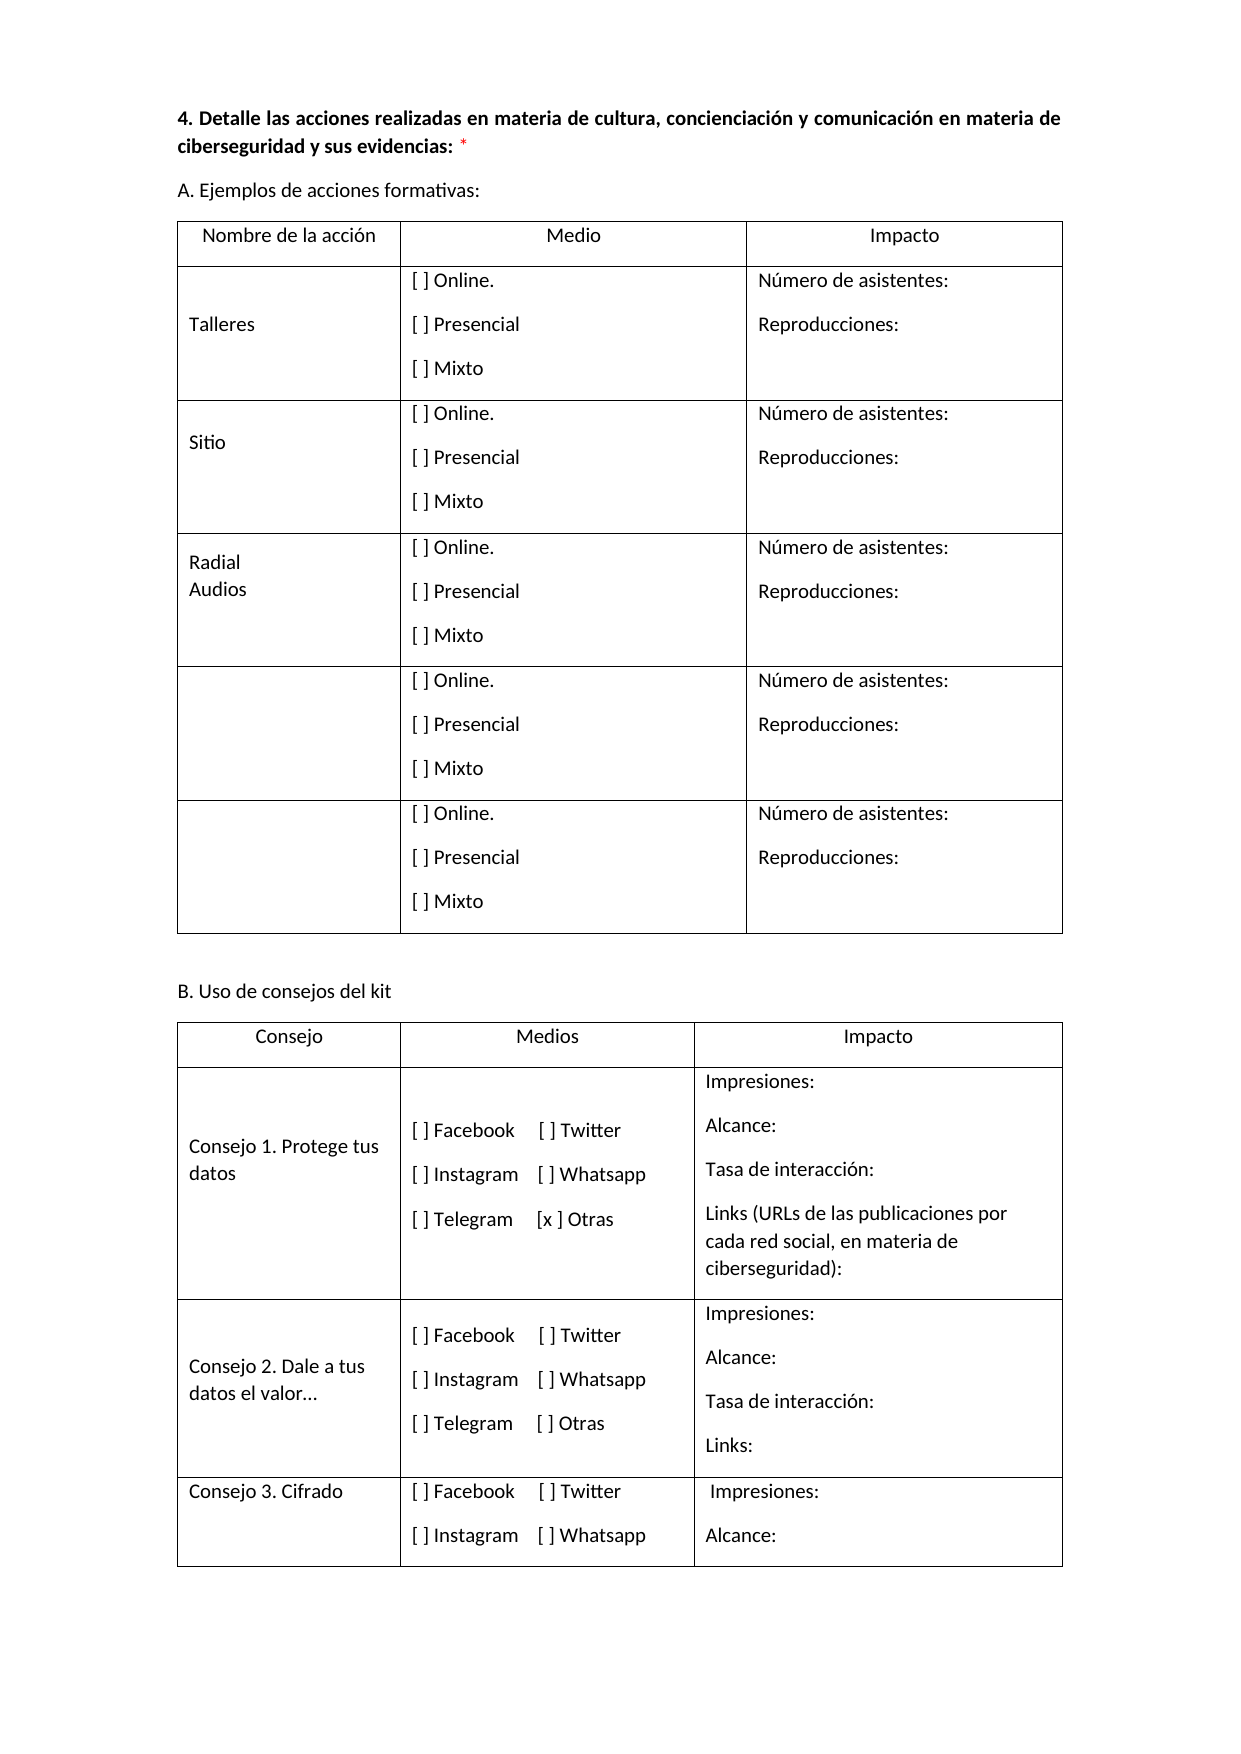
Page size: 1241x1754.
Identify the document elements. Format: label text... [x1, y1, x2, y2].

table_cell Consejo 3. Cifrado [178, 1478, 400, 1566]
table_cell Radial Audios [178, 534, 400, 666]
table_cell Consejo 2. Dale a tus datos el valor… [178, 1300, 400, 1477]
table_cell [695, 1478, 1062, 1566]
table_cell [ ] Online. [ ] Presencial [ ] Mixto [401, 801, 746, 933]
table_cell [178, 801, 400, 933]
table_header Impacto [695, 1023, 1062, 1067]
table_cell Número de asistentes: Reproducciones: [747, 267, 1062, 399]
table_cell Impresiones: Alcance: Tasa de interacción: Links (URLs de las publicaciones por cada red social, en materia de ciberseguridad): [695, 1068, 1062, 1299]
text 4. Detalle las acciones realizadas en materia de cultura, concienciación y comunicación en materia de ciberseguridad y sus evidencias: * [177, 105, 1063, 158]
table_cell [401, 1300, 694, 1477]
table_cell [695, 1300, 1062, 1477]
table_cell [ ] Online. [ ] Presencial [ ] Mixto [401, 267, 746, 399]
text A. Ejemplos de acciones formativas: [177, 177, 1063, 202]
table_header Consejo [178, 1023, 400, 1067]
table_cell Número de asistentes: Reproducciones: [747, 667, 1062, 799]
table_header Medios [401, 1023, 694, 1067]
table_cell [ ] Facebook [ ] Twitter [ ] Instagram [ ] Whatsapp [ ] Telegram [x ] Otras [401, 1068, 694, 1299]
table_cell [ ] Online. [ ] Presencial [ ] Mixto [401, 534, 746, 666]
table_cell [ ] Online. [ ] Presencial [ ] Mixto [401, 401, 746, 533]
table_cell [178, 667, 400, 799]
table_cell Número de asistentes: Reproducciones: [747, 401, 1062, 533]
table_header Impacto [747, 222, 1062, 266]
table_cell Número de asistentes: Reproducciones: [747, 801, 1062, 933]
table_cell Consejo 1. Protege tus datos [178, 1068, 400, 1299]
table_cell Sitio [178, 401, 400, 533]
text B. Uso de consejos del kit [177, 978, 1063, 1003]
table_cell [401, 1478, 694, 1566]
table_cell Talleres [178, 267, 400, 399]
table_cell [ ] Online. [ ] Presencial [ ] Mixto [401, 667, 746, 799]
table_header Nombre de la acción [178, 222, 400, 266]
table_header Medio [401, 222, 746, 266]
table_cell Número de asistentes: Reproducciones: [747, 534, 1062, 666]
